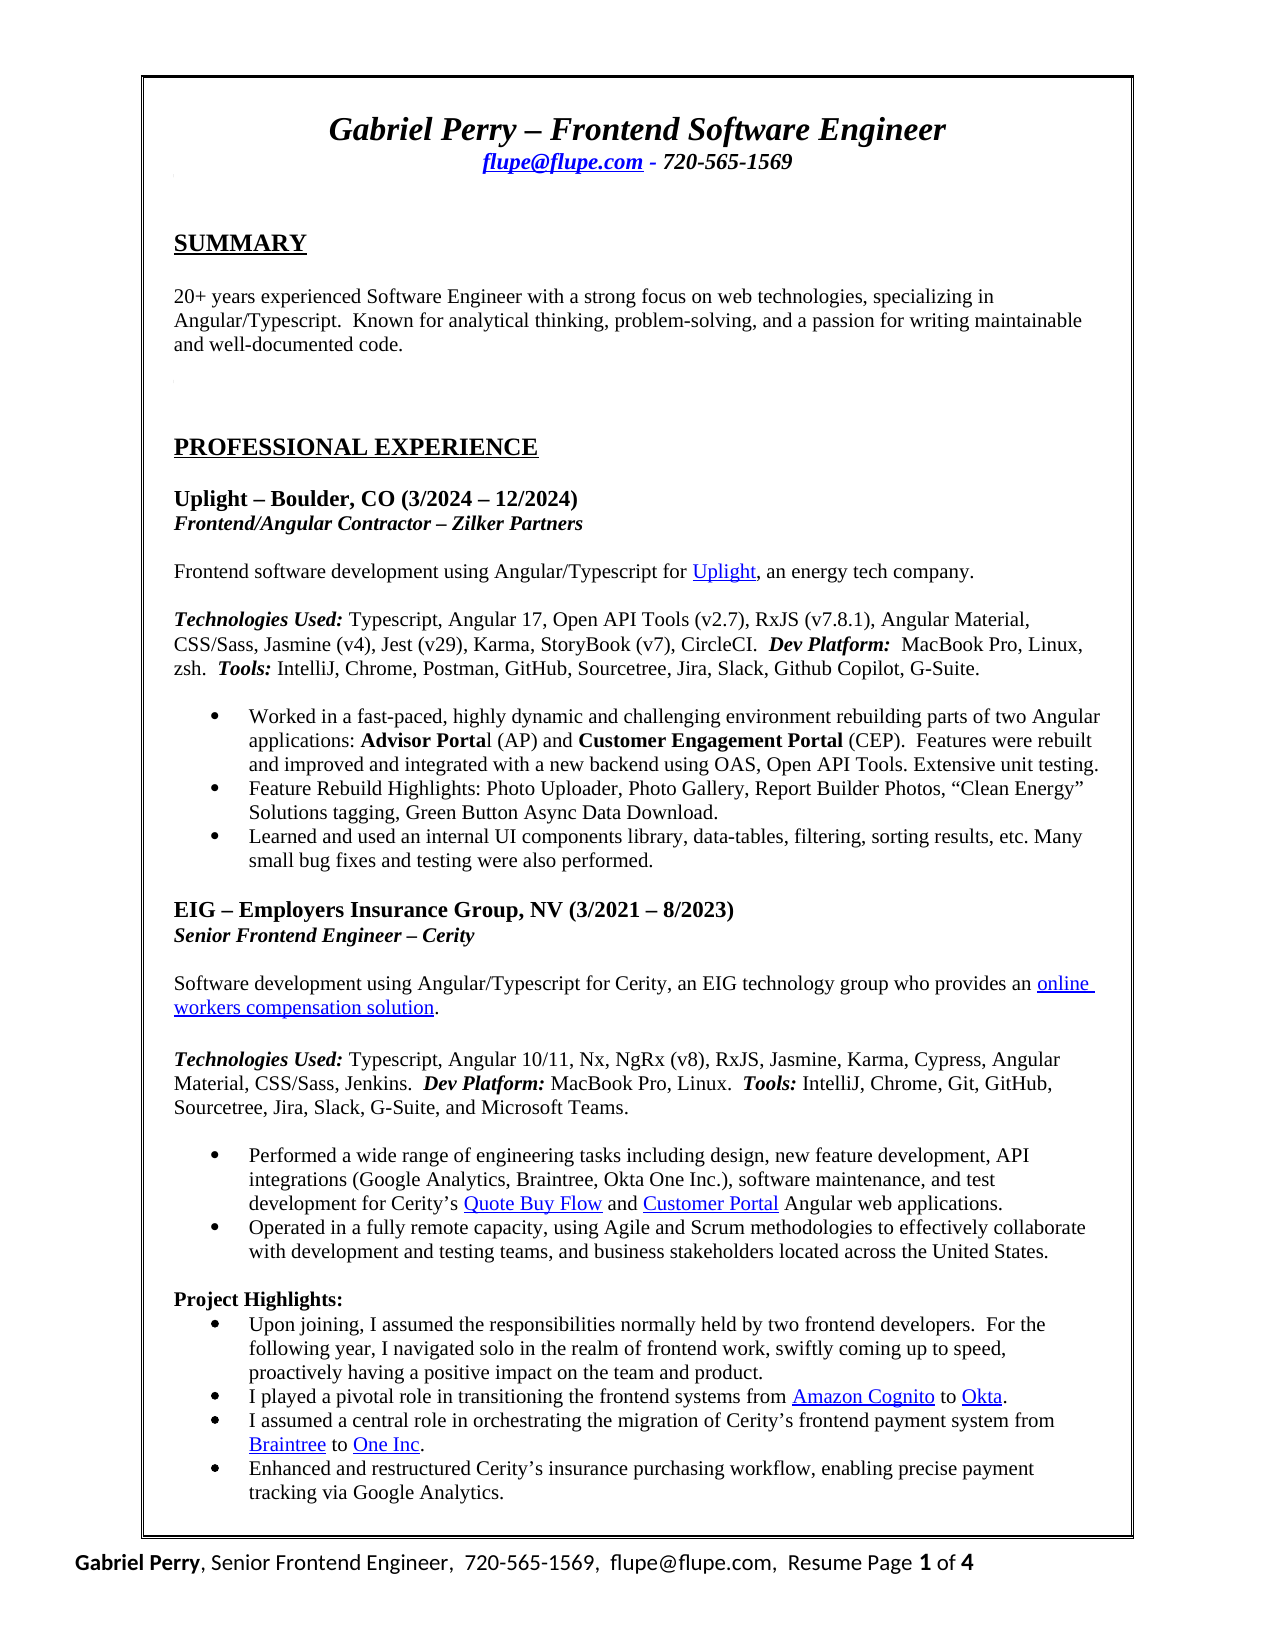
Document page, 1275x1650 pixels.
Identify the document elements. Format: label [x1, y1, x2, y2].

table_header [144, 78, 1131, 1535]
